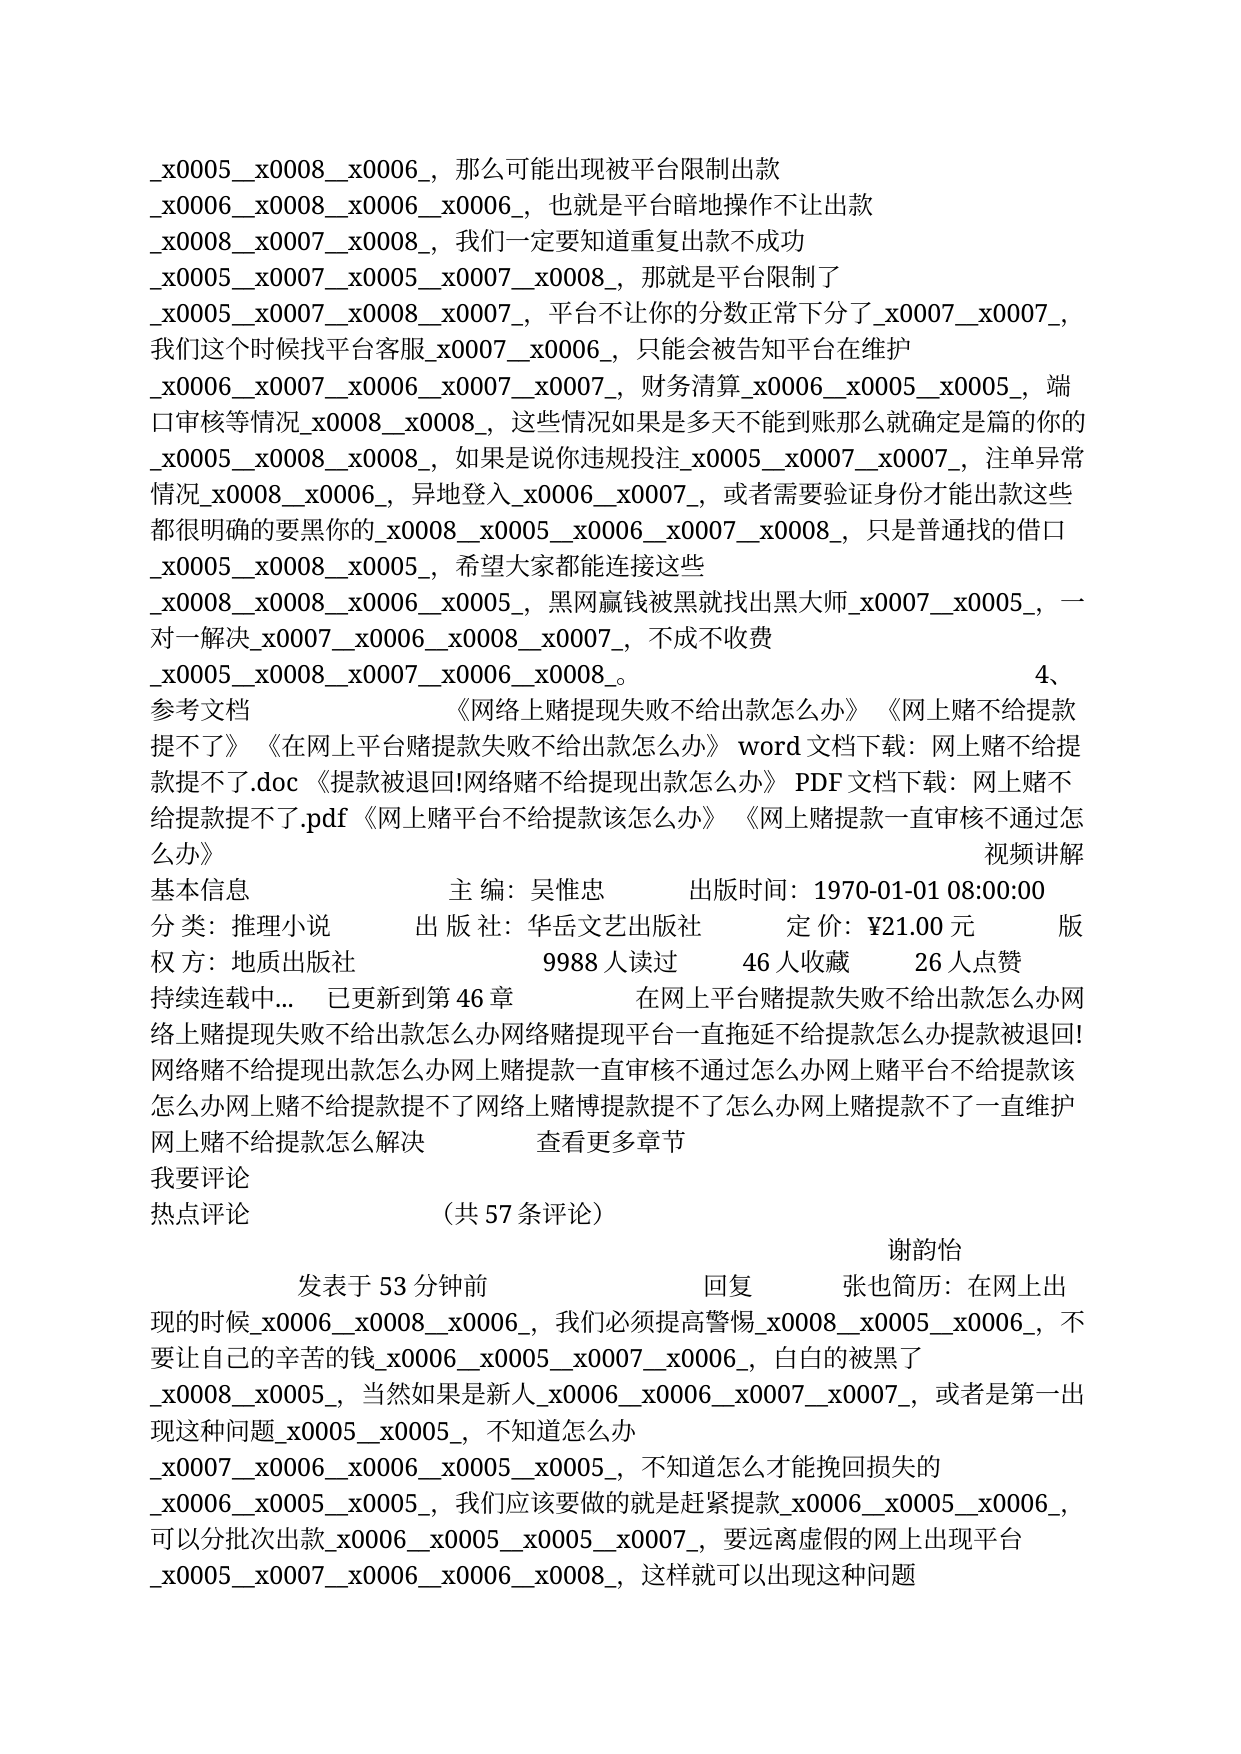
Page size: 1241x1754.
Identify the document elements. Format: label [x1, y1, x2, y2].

text [150, 150, 1090, 1591]
